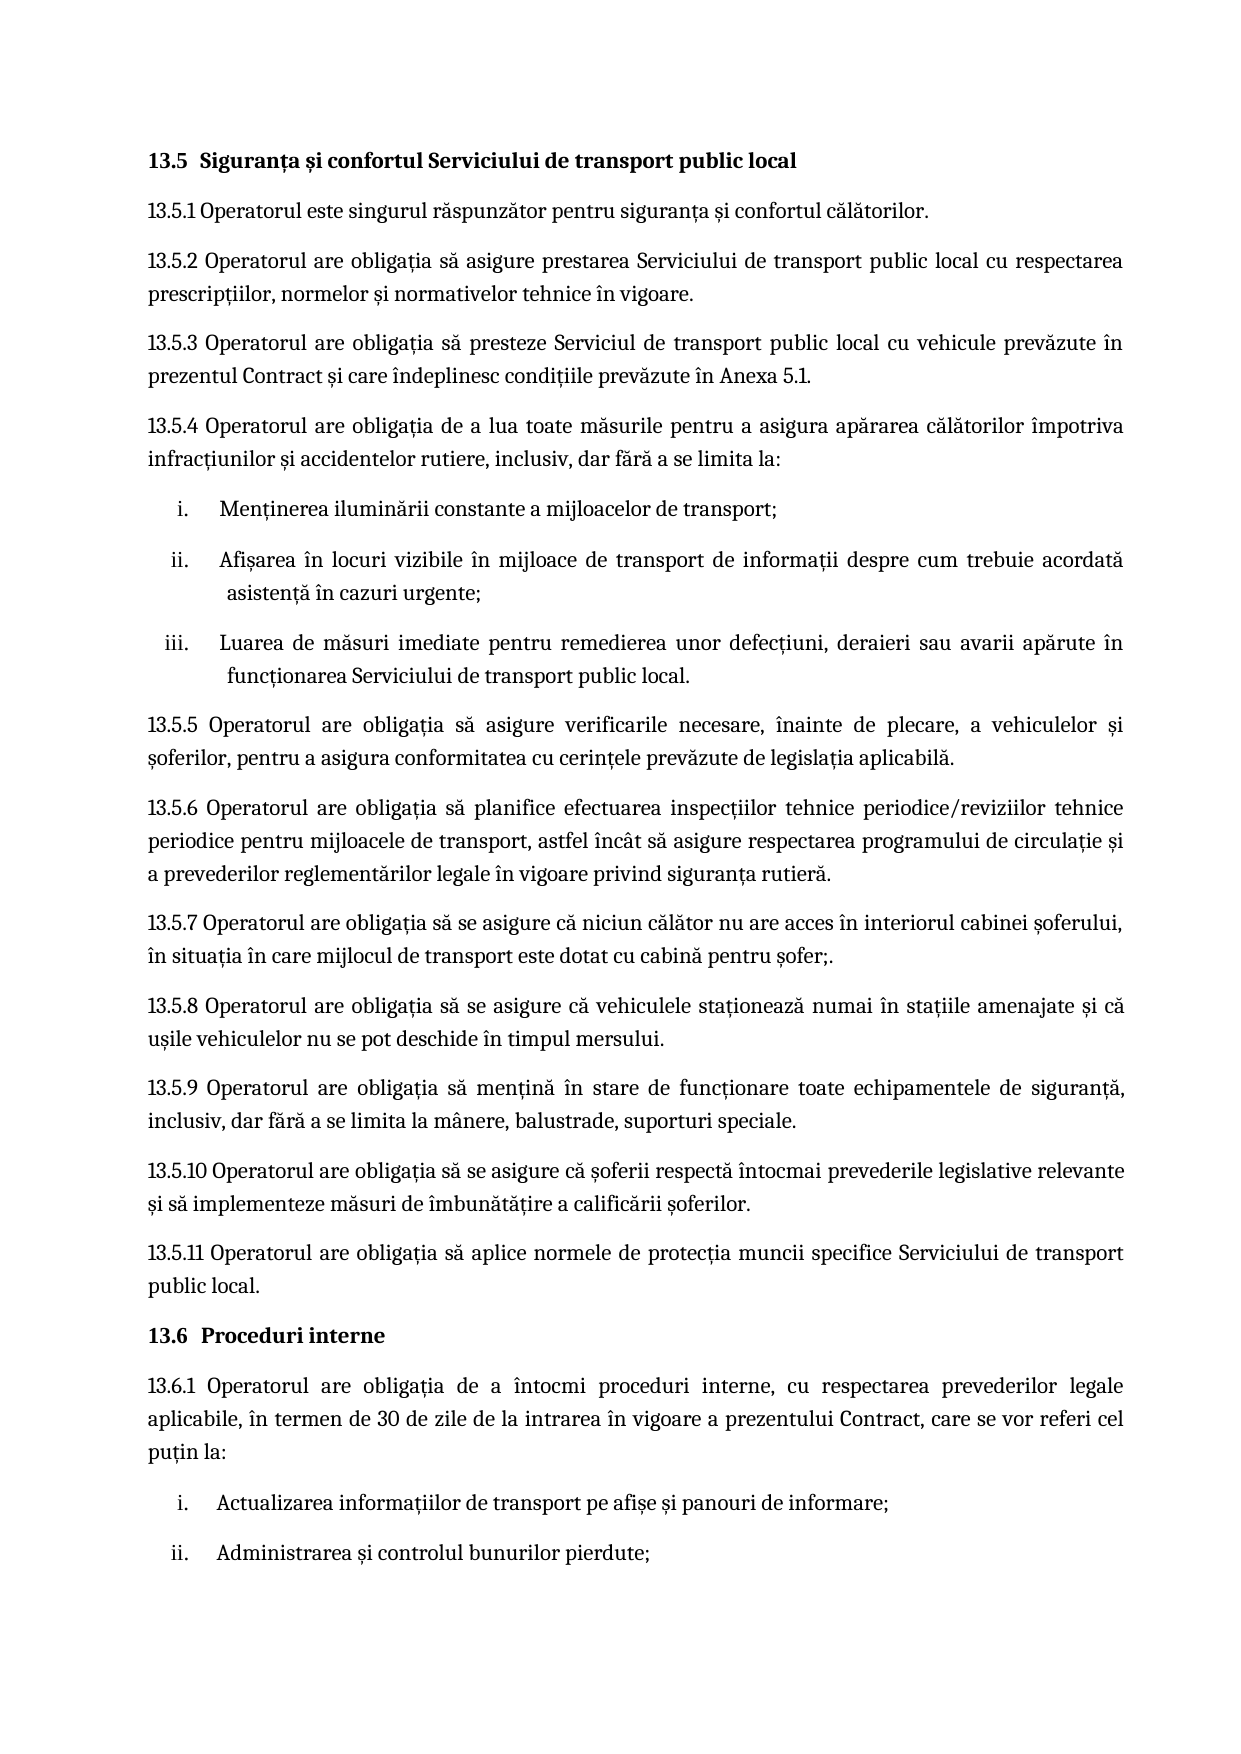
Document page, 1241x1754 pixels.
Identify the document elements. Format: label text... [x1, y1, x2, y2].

text 13.5.7 Operatorul are obligația să se asigure că niciun călător nu are acces în interiorul cabinei șoferului, în situația în care mijlocul de transport este dotat cu cabină pentru șofer;. [148, 910, 1125, 969]
text 13.5.10 Operatorul are obligația să se asigure că șoferii respectă întocmai prevederile legislative relevante și să implementeze măsuri de îmbunătățire a calificării șoferilor. [148, 1158, 1125, 1217]
text 13.5.6 Operatorul are obligația să planifice efectuarea inspecțiilor tehnice periodice/reviziilor tehnice periodice pentru mijloacele de transport, astfel încât să asigure respectarea programului de circulație și a prevederilor reglementărilor legale în vigoare privind siguranța rutieră. [148, 795, 1125, 887]
text 13.5.4 Operatorul are obligația de a lua toate măsurile pentru a asigura apărarea călătorilor împotriva infracțiunilor și accidentelor rutiere, inclusiv, dar fără a se limita la: [148, 413, 1125, 472]
text 13.5.1 Operatorul este singurul răspunzător pentru siguranța și confortul călătorilor. [148, 198, 1125, 224]
subtitle Proceduri interne [148, 1323, 1125, 1350]
text 13.5.11 Operatorul are obligația să aplice normele de protecția muncii specifice Serviciului de transport public local. [148, 1240, 1125, 1299]
list Afișarea în locuri vizibile în mijloace de transport de informații despre cum trebuie acordată asistență în cazuri urgente; [171, 546, 1125, 606]
text 13.5.2 Operatorul are obligația să asigure prestarea Serviciului de transport public local cu respectarea prescripțiilor, normelor și normativelor tehnice în vigoare. [148, 248, 1125, 307]
subtitle Siguranța și confortul Serviciului de transport public local [148, 148, 1125, 175]
text 13.6.1 Operatorul are obligația de a întocmi proceduri interne, cu respectarea prevederilor legale aplicabile, în termen de 30 de zile de la intrarea în vigoare a prezentului Contract, care se vor referi cel puțin la: [148, 1373, 1125, 1465]
list Menținerea iluminării constante a mijloacelor de transport; [148, 495, 1125, 522]
text 13.5.5 Operatorul are obligația să asigure verificarile necesare, înainte de plecare, a vehiculelor și șoferilor, pentru a asigura conformitatea cu cerințele prevăzute de legislația aplicabilă. [148, 712, 1125, 771]
list Administrarea și controlul bunurilor pierdute; [148, 1539, 1125, 1566]
text 13.5.9 Operatorul are obligația să mențină în stare de funcționare toate echipamentele de siguranță, inclusiv, dar fără a se limita la mânere, balustrade, suporturi speciale. [148, 1075, 1125, 1134]
list Actualizarea informațiilor de transport pe afișe și panouri de informare; [148, 1488, 1125, 1516]
list Luarea de măsuri imediate pentru remedierea unor defecțiuni, deraieri sau avarii apărute în funcționarea Serviciului de transport public local. [164, 629, 1125, 689]
text 13.5.3 Operatorul are obligația să presteze Serviciul de transport public local cu vehicule prevăzute în prezentul Contract și care îndeplinesc condițiile prevăzute în Anexa 5.1. [148, 330, 1125, 389]
text 13.5.8 Operatorul are obligația să se asigure că vehiculele staționează numai în stațiile amenajate și că ușile vehiculelor nu se pot deschide în timpul mersului. [148, 993, 1125, 1052]
